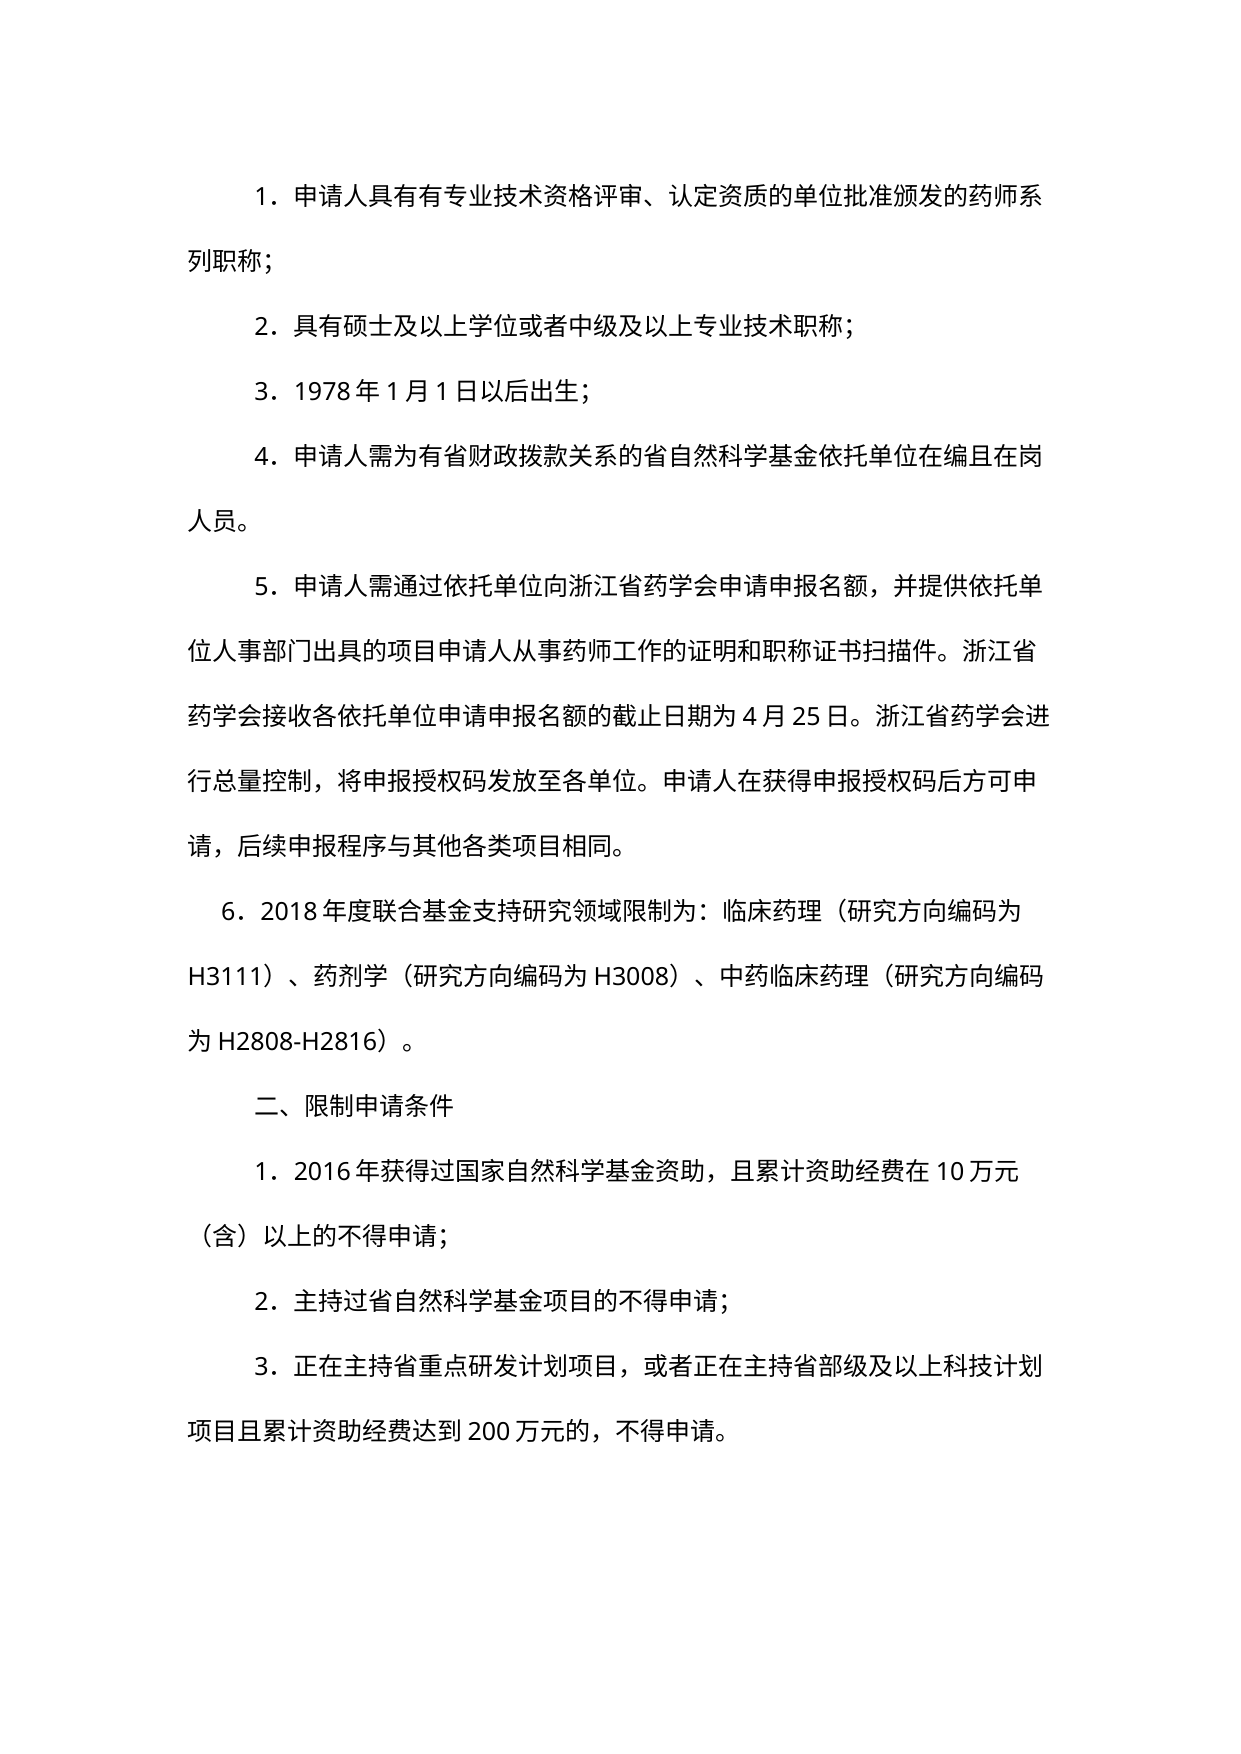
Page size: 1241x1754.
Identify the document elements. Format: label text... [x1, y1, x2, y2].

text 2．具有硕士及以上学位或者中级及以上专业技术职称； [187, 292, 1053, 357]
text 1．2016年获得过国家自然科学基金资助，且累计资助经费在10万元（含）以上的不得申请； [187, 1137, 1053, 1267]
text 4．申请人需为有省财政拨款关系的省自然科学基金依托单位在编且在岗人员。 [187, 422, 1053, 552]
text 5．申请人需通过依托单位向浙江省药学会申请申报名额，并提供依托单位人事部门出具的项目申请人从事药师工作的证明和职称证书扫描件。浙江省药学会接收各依托单位申请申报名额的截止日期为4月25日。浙江省药学会进行总量控制，将申报授权码发放至各单位。申请人在获得申报授权码后方可申请，后续申报程序与其他各类项目相同。 [187, 552, 1053, 877]
text 二、限制申请条件 [187, 1072, 1053, 1137]
text 1．申请人具有有专业技术资格评审、认定资质的单位批准颁发的药师系列职称； [187, 162, 1053, 292]
text 2．主持过省自然科学基金项目的不得申请； [187, 1267, 1053, 1332]
text 3．正在主持省重点研发计划项目，或者正在主持省部级及以上科技计划项目且累计资助经费达到200万元的，不得申请。 [187, 1332, 1053, 1462]
text 3．1978年1月1日以后出生； [187, 357, 1053, 422]
text 6．2018年度联合基金支持研究领域限制为：临床药理（研究方向编码为H3111）、药剂学（研究方向编码为H3008）、中药临床药理（研究方向编码为H2808-H2816）。 [187, 877, 1053, 1072]
